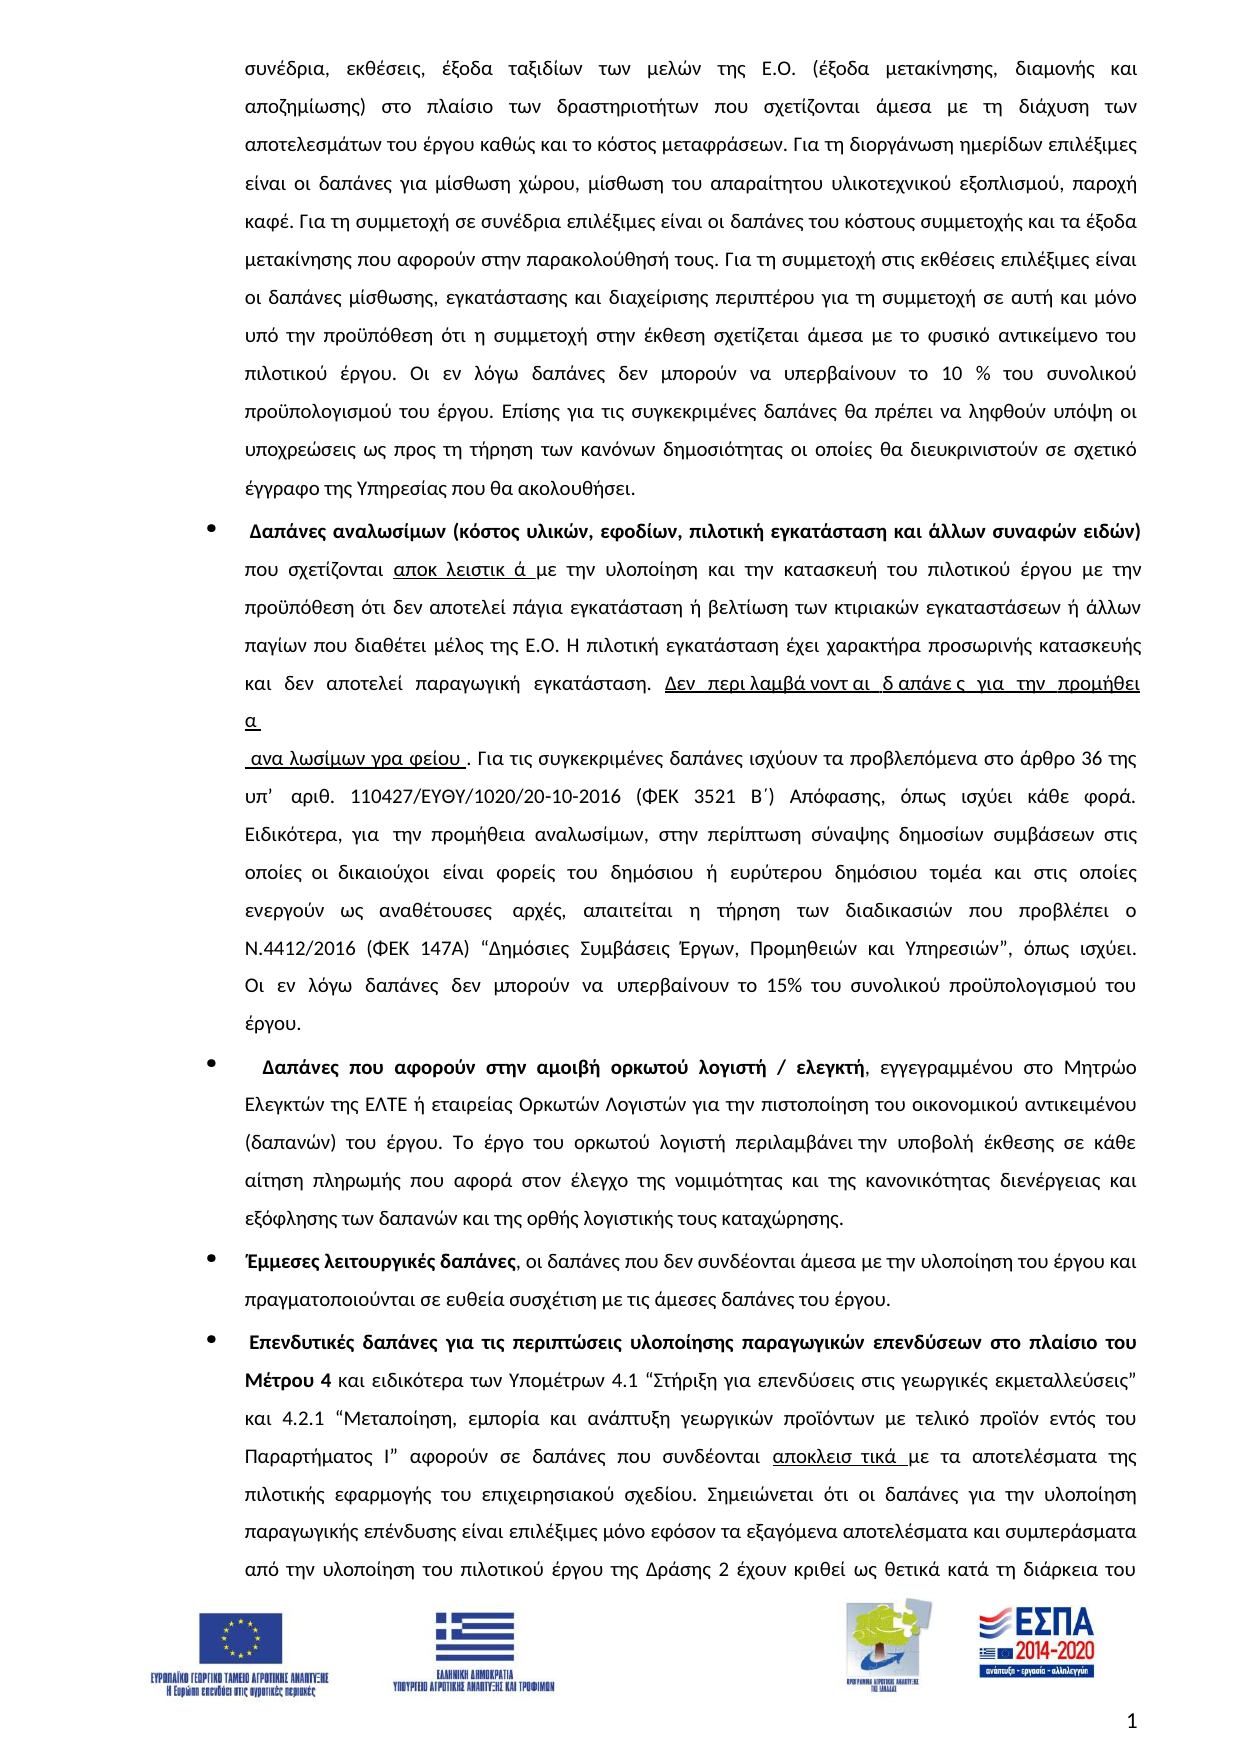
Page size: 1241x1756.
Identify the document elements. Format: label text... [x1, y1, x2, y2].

picture [134, 1605, 347, 1706]
text Δαπάνες που αφορούν στην αμοιβή ορκωτού λογιστή / ελεγκτή, εγγεγραμμένου στο Μητρώο Ελεγκτών της ΕΛΤΕ ή εταιρείας Ορκωτών Λογιστών για την πιστοποίηση του οικονομικού αντικειμένου (δαπανών) του έργου. Το έργο του ορκωτού λογιστή περιλαμβάνει την υποβολή έκθεσης σε κάθε αίτηση πληρωμής που αφορά στον έλεγχο της νομιμότητας και της κανονικότητας διενέργειας και εξόφλησης των δαπανών και της ορθής λογιστικής τους καταχώρησης. [207, 1048, 1137, 1231]
text Δαπάνες αναλωσίμων (κόστος υλικών, εφοδίων, πιλοτική εγκατάσταση και άλλων συναφών ειδών) που σχετίζονται αποκ λειστικ ά με την υλοποίηση και την κατασκευή του πιλοτικού έργου με την προϋπόθεση ότι δεν αποτελεί πάγια εγκατάσταση ή βελτίωση των κτιριακών εγκαταστάσεων ή άλλων παγίων που διαθέτει μέλος της Ε.Ο. Η πιλοτική εγκατάσταση έχει χαρακτήρα προσωρινής κατασκευής και δεν αποτελεί παραγωγική εγκατάσταση. Δεν περι λαμβά νοντ αι δ απάνε ς για την προμήθει α [207, 513, 1141, 733]
text ανα λωσίμων γρα φείου . Για τις συγκεκριμένες δαπάνες ισχύουν τα προβλεπόμενα στο άρθρο 36 της υπ’ αριθ. 110427/ΕΥΘΥ/1020/20-10-2016 (ΦΕΚ 3521 Β΄) Απόφασης, όπως ισχύει κάθε φορά. Ειδικότερα, για την προμήθεια αναλωσίμων, στην περίπτωση σύναψης δημοσίων συμβάσεων στις οποίες οι δικαιούχοι είναι φορείς του δημόσιου ή ευρύτερου δημόσιου τομέα και στις οποίες ενεργούν ως αναθέτουσες αρχές, απαιτείται η τήρηση των διαδικασιών που προβλέπει ο Ν.4412/2016 (ΦΕΚ 147Α) “Δημόσιες Συμβάσεις Έργων, Προμηθειών και Υπηρεσιών”, όπως ισχύει. Οι εν λόγω δαπάνες δεν μπορούν να υπερβαίνουν το 15% του συνολικού προϋπολογισμού του έργου. [244, 746, 1137, 1036]
text Έμμεσες λειτουργικές δαπάνες, οι δαπάνες που δεν συνδέονται άμεσα με την υλοποίηση του έργου και πραγματοποιούνται σε ευθεία συσχέτιση με τις άμεσες δαπάνες του έργου. [207, 1243, 1137, 1311]
picture [207, 1324, 227, 1350]
picture [207, 1243, 227, 1269]
text συνέδρια, εκθέσεις, έξοδα ταξιδίων των μελών της Ε.Ο. (έξοδα μετακίνησης, διαμονής και αποζημίωσης) στο πλαίσιο των δραστηριοτήτων που σχετίζονται άμεσα με τη διάχυση των αποτελεσμάτων του έργου καθώς και το κόστος μεταφράσεων. Για τη διοργάνωση ημερίδων επιλέξιμες είναι οι δαπάνες για μίσθωση χώρου, μίσθωση του απαραίτητου υλικοτεχνικού εξοπλισμού, παροχή καφέ. Για τη συμμετοχή σε συνέδρια επιλέξιμες είναι οι δαπάνες του κόστους συμμετοχής και τα έξοδα μετακίνησης που αφορούν στην παρακολούθησή τους. Για τη συμμετοχή στις εκθέσεις επιλέξιμες είναι οι δαπάνες μίσθωσης, εγκατάστασης και διαχείρισης περιπτέρου για τη συμμετοχή σε αυτή και μόνο υπό την προϋπόθεση ότι η συμμετοχή στην έκθεση σχετίζεται άμεσα με το φυσικό αντικείμενο του πιλοτικού έργου. Οι εν λόγω δαπάνες δεν μπορούν να υπερβαίνουν το 10 % του συνολικού προϋπολογισμού του έργου. Επίσης για τις συγκεκριμένες δαπάνες θα πρέπει να ληφθούν υπόψη οι υποχρεώσεις ως προς τη τήρηση των κανόνων δημοσιότητας οι οποίες θα διευκρινιστούν σε σχετικό έγγραφο της Υπηρεσίας που θα ακολουθήσει. [244, 55, 1137, 500]
picture [377, 1605, 576, 1701]
picture [207, 1048, 227, 1074]
picture [976, 1605, 1097, 1679]
picture [836, 1592, 935, 1702]
picture [207, 513, 227, 539]
